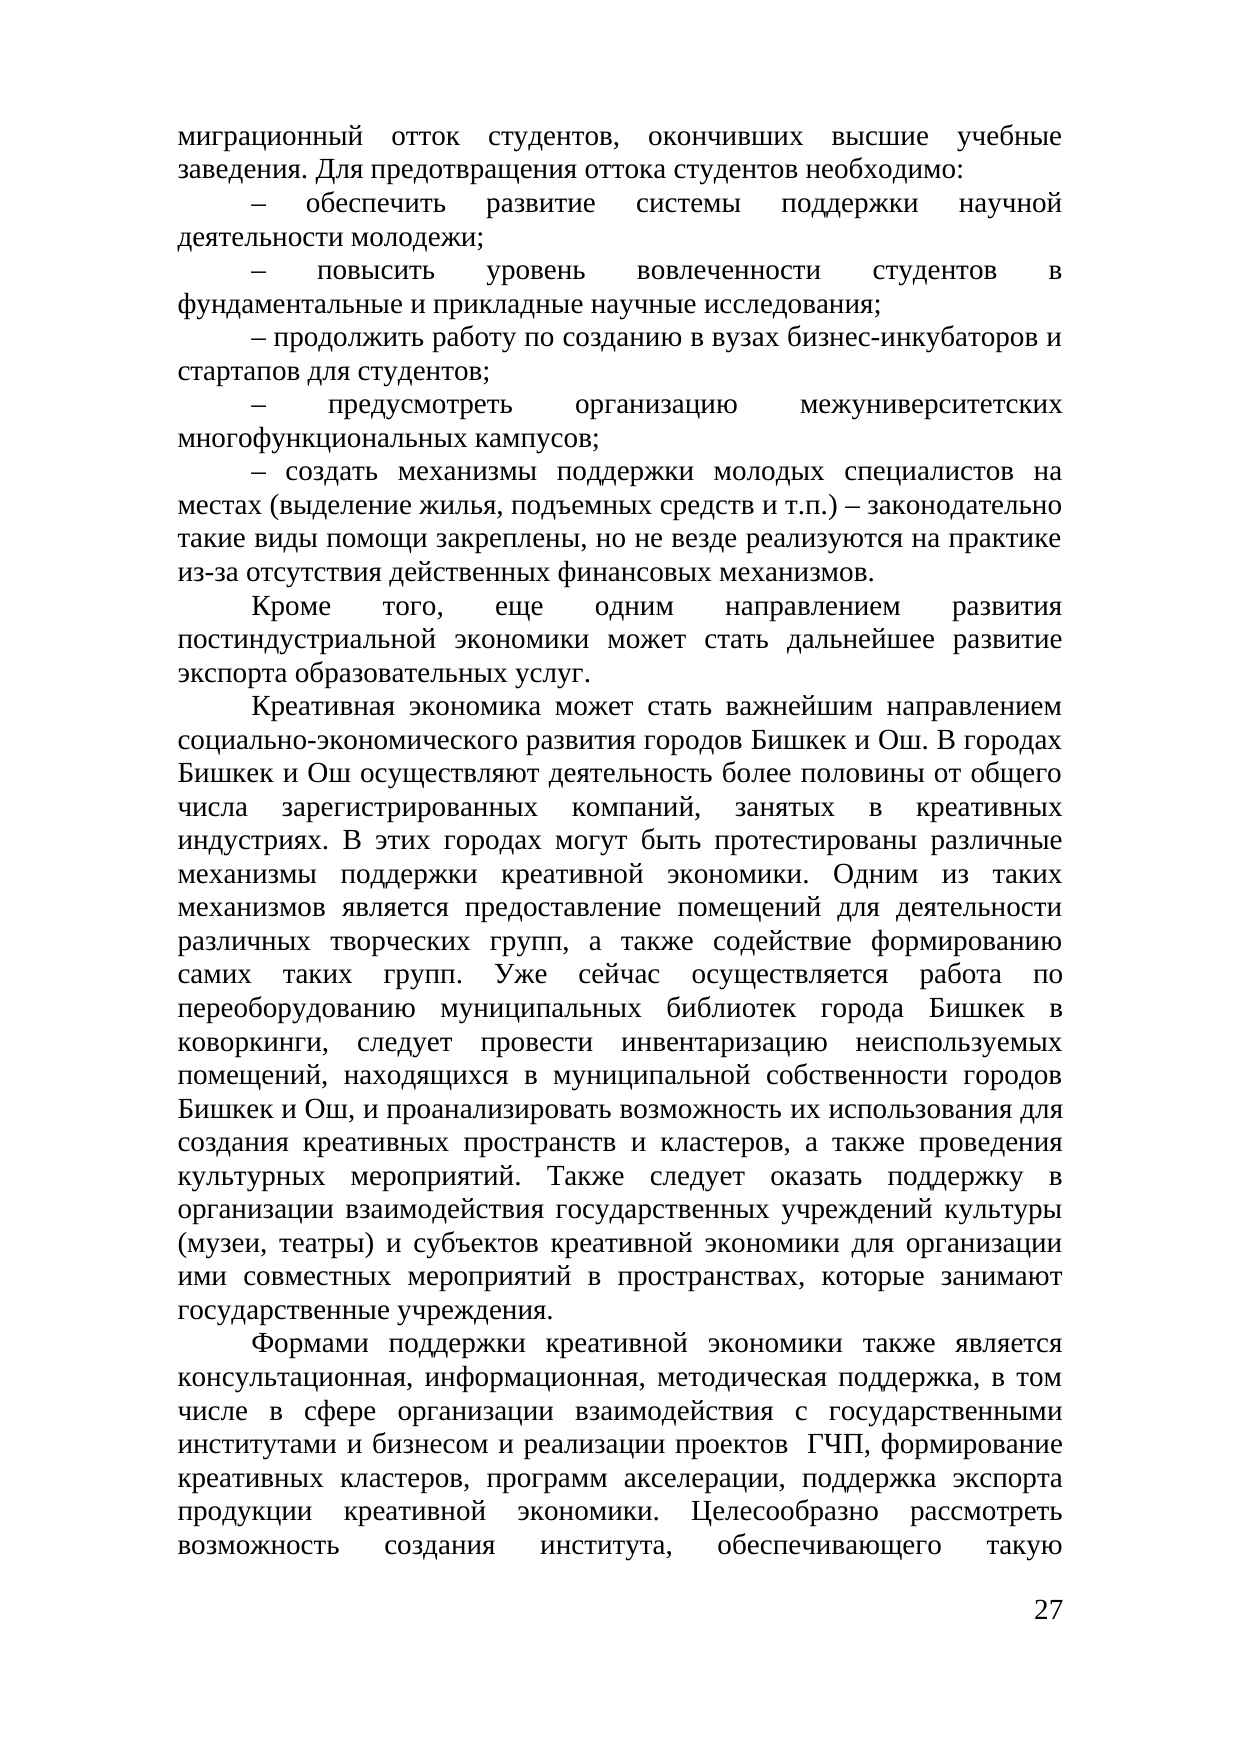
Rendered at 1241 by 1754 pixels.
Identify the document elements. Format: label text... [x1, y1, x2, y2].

text – обеспечить развитие системы поддержки научной деятельности молодежи; [177, 185, 1063, 252]
text – повысить уровень вовлеченности студентов в фундаментальные и прикладные научные исследования; [177, 252, 1063, 319]
text – создать механизмы поддержки молодых специалистов на местах (выделение жилья, подъемных средств и т.п.) – законодательно такие виды помощи закреплены, но не везде реализуются на практике из-за отсутствия действенных финансовых механизмов. [177, 453, 1063, 588]
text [177, 1326, 1063, 1560]
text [177, 118, 1063, 185]
text Кроме того, еще одним направлением развития постиндустриальной экономики может стать дальнейшее развитие экспорта образовательных услуг. [177, 588, 1063, 688]
text Креативная экономика может стать важнейшим направлением социально-экономического развития городов Бишкек и Ош. В городах Бишкек и Ош осуществляют деятельность более половины от общего числа зарегистрированных компаний, занятых в креативных индустриях. В этих городах могут быть протестированы различные механизмы поддержки креативной экономики. Одним из таких механизмов является предоставление помещений для деятельности различных творческих групп, а также содействие формированию самих таких групп. Уже сейчас осуществляется работа по переоборудованию муниципальных библиотек города Бишкек в коворкинги, следует провести инвентаризацию неиспользуемых помещений, находящихся в муниципальной собственности городов Бишкек и Ош, и проанализировать возможность их использования для создания креативных пространств и кластеров, а также проведения культурных мероприятий. Также следует оказать поддержку в организации взаимодействия государственных учреждений культуры (музеи, театры) и субъектов креативной экономики для организации ими совместных мероприятий в пространствах, которые занимают государственные учреждения. [177, 688, 1063, 1326]
text – продолжить работу по созданию в вузах бизнес-инкубаторов и стартапов для студентов; [177, 319, 1063, 386]
text – предусмотреть организацию межуниверситетских многофункциональных кампусов; [177, 386, 1063, 453]
